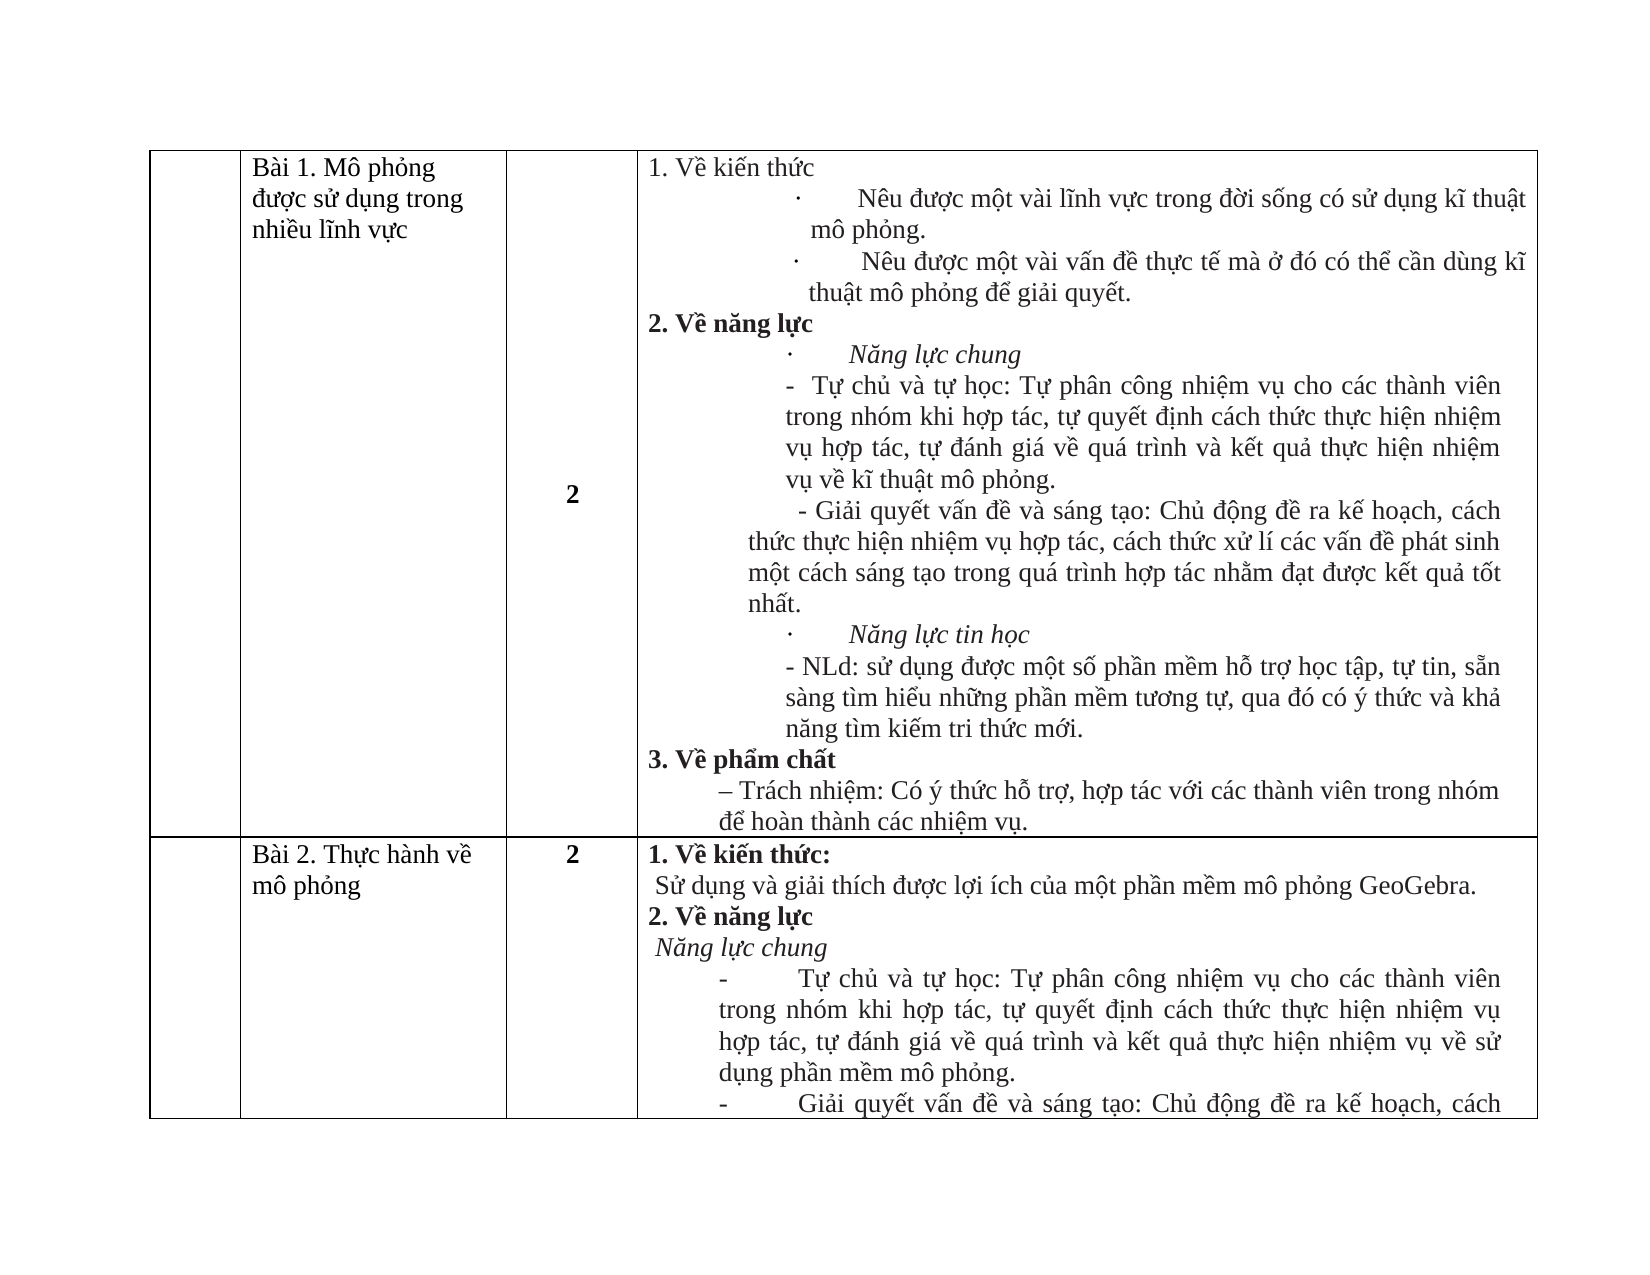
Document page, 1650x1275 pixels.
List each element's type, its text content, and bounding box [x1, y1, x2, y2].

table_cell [241, 838, 506, 1118]
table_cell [638, 838, 1537, 1118]
table_cell 2 [507, 838, 637, 1118]
table_cell [151, 151, 240, 836]
table_cell [151, 838, 240, 1118]
table_cell 2 [507, 151, 637, 836]
table_cell 1. Về kiến thức · Nêu được một vài lĩnh vực trong đời sống có sử dụng kĩ thuật mô phỏng. · Nêu được một vài vấn đề thực tế mà ở đó có thể cần dùng kĩ thuật mô phỏng để giải quyết. 2. Về năng lực · Năng lực chung - Tự chủ và tự học: Tự phân công nhiệm vụ cho các thành viên trong nhóm khi hợp tác, tự quyết định cách thức thực hiện nhiệm vụ hợp tác, tự đánh giá về quá trình và kết quả thực hiện nhiệm vụ về kĩ thuật mô phỏng. - Giải quyết vấn đề và sáng tạo: Chủ động đề ra kế hoạch, cách thức thực hiện nhiệm vụ hợp tác, cách thức xử lí các vấn đề phát sinh một cách sáng tạo trong quá trình hợp tác nhằm đạt được kết quả tốt nhất. · Năng lực tin học - NLd: sử dụng được một số phần mềm hỗ trợ học tập, tự tin, sẵn sàng tìm hiểu những phần mềm tương tự, qua đó có ý thức và khả năng tìm kiếm tri thức mới. 3. Về phẩm chất – Trách nhiệm: Có ý thức hỗ trợ, hợp tác với các thành viên trong nhóm để hoàn thành các nhiệm vụ. [638, 151, 1537, 836]
table_cell Bài 1. Mô phỏng được sử dụng trong nhiều lĩnh vực [241, 151, 506, 836]
